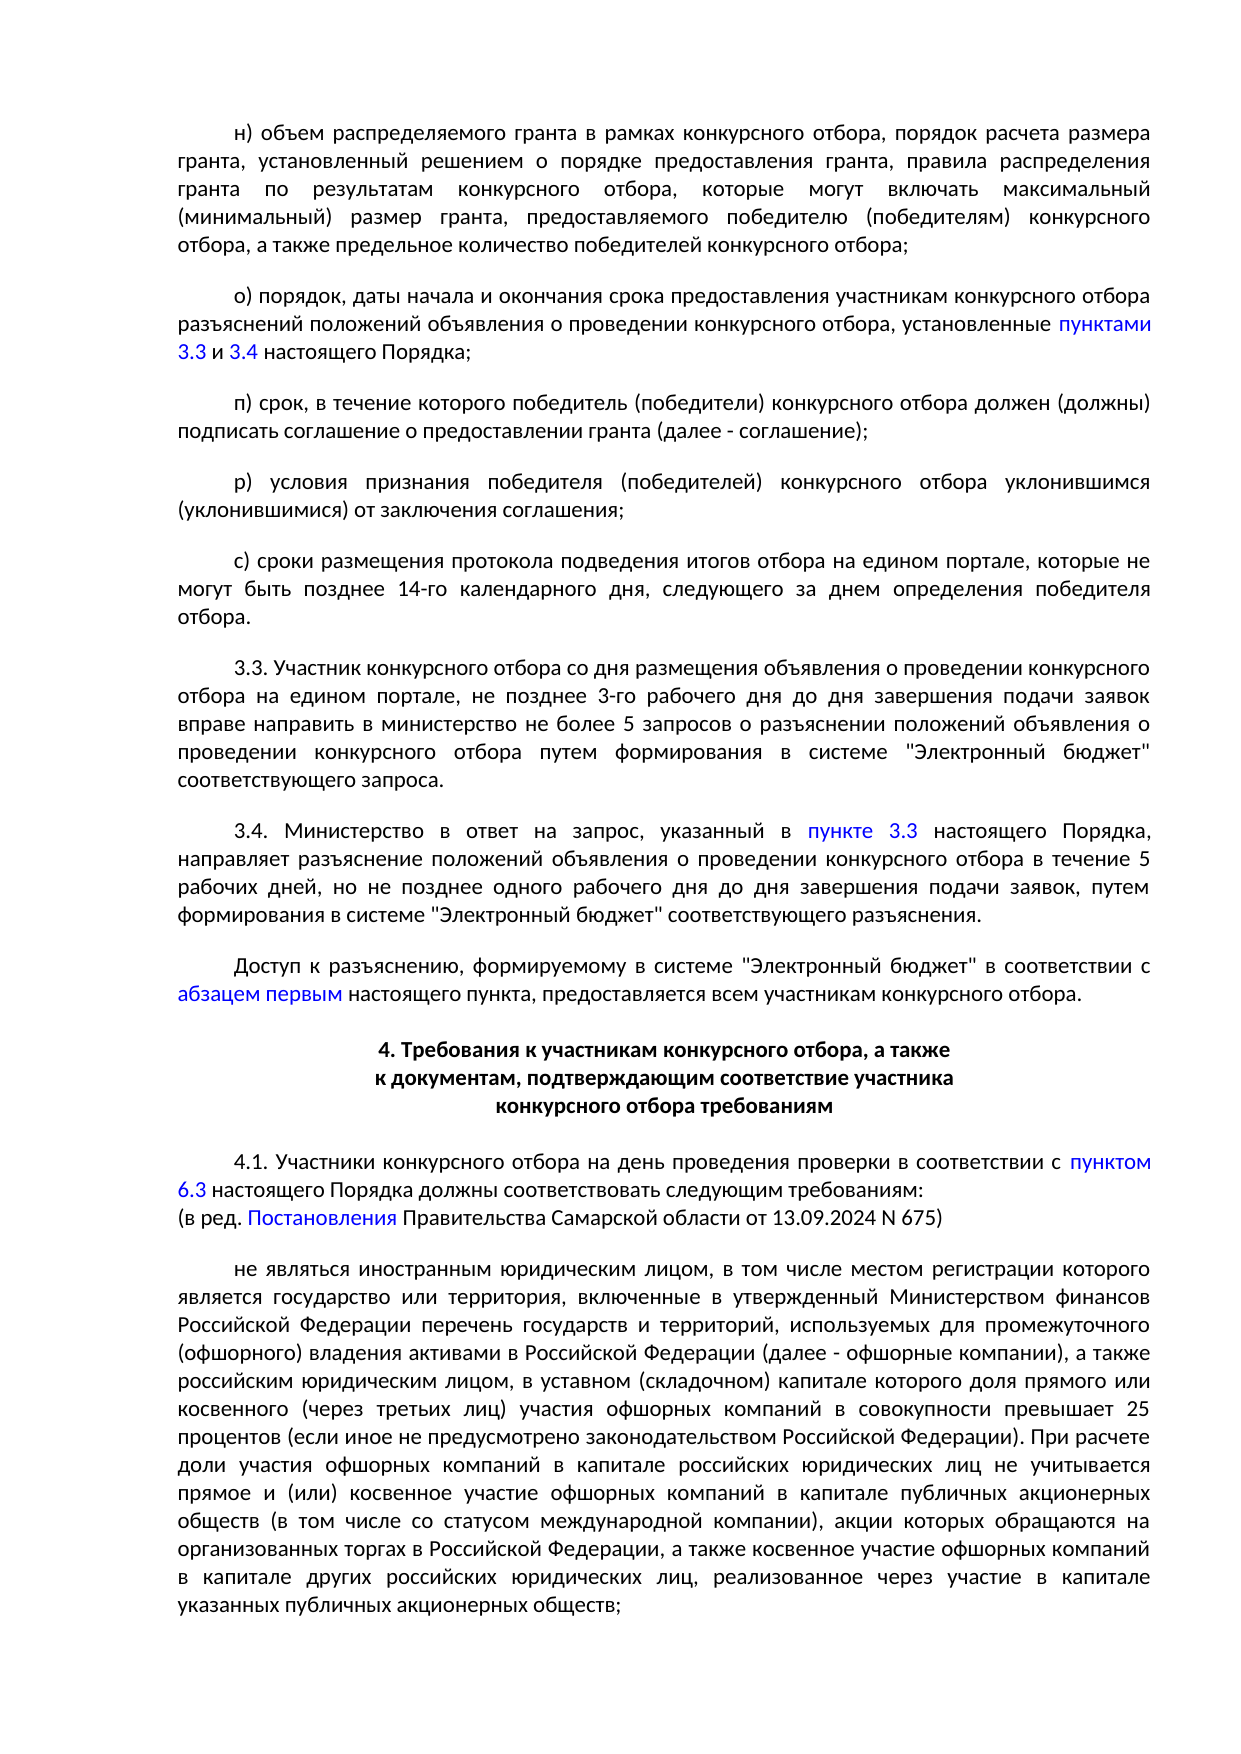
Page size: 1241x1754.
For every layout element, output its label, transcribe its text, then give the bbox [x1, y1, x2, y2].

text р) условия признания победителя (победителей) конкурсного отбора уклонившимся (уклонившимися) от заключения соглашения; [177, 467, 1152, 523]
text 3.3. Участник конкурсного отбора со дня размещения объявления о проведении конкурсного отбора на едином портале, не позднее 3-го рабочего дня до дня завершения подачи заявок вправе направить в министерство не более 5 запросов о разъяснении положений объявления о проведении конкурсного отбора путем формирования в системе "Электронный бюджет" соответствующего запроса. [177, 653, 1152, 793]
title к документам, подтверждающим соответствие участника [177, 1063, 1152, 1091]
text н) объем распределяемого гранта в рамках конкурсного отбора, порядок расчета размера гранта, установленный решением о порядке предоставления гранта, правила распределения гранта по результатам конкурсного отбора, которые могут включать максимальный (минимальный) размер гранта, предоставляемого победителю (победителям) конкурсного отбора, а также предельное количество победителей конкурсного отбора; [177, 118, 1152, 258]
text 3.4. Министерство в ответ на запрос, указанный в пункте 3.3 настоящего Порядка, направляет разъяснение положений объявления о проведении конкурсного отбора в течение 5 рабочих дней, но не позднее одного рабочего дня до дня завершения подачи заявок, путем формирования в системе "Электронный бюджет" соответствующего разъяснения. [177, 816, 1152, 928]
text п) срок, в течение которого победитель (победители) конкурсного отбора должен (должны) подписать соглашение о предоставлении гранта (далее - соглашение); [177, 388, 1152, 444]
text Доступ к разъяснению, формируемому в системе "Электронный бюджет" в соответствии с абзацем первым настоящего пункта, предоставляется всем участникам конкурсного отбора. [177, 951, 1152, 1007]
title 4. Требования к участникам конкурсного отбора, а также [177, 1035, 1152, 1063]
text (в ред. Постановления Правительства Самарской области от 13.09.2024 N 675) [177, 1203, 1152, 1231]
title конкурсного отбора требованиям [177, 1091, 1152, 1119]
text 4.1. Участники конкурсного отбора на день проведения проверки в соответствии с пунктом 6.3 настоящего Порядка должны соответствовать следующим требованиям: [177, 1147, 1152, 1203]
text о) порядок, даты начала и окончания срока предоставления участникам конкурсного отбора разъяснений положений объявления о проведении конкурсного отбора, установленные пунктами 3.3 и 3.4 настоящего Порядка; [177, 281, 1152, 365]
text с) сроки размещения протокола подведения итогов отбора на едином портале, которые не могут быть позднее 14-го календарного дня, следующего за днем определения победителя отбора. [177, 546, 1152, 630]
text не являться иностранным юридическим лицом, в том числе местом регистрации которого является государство или территория, включенные в утвержденный Министерством финансов Российской Федерации перечень государств и территорий, используемых для промежуточного (офшорного) владения активами в Российской Федерации (далее - офшорные компании), а также российским юридическим лицом, в уставном (складочном) капитале которого доля прямого или косвенного (через третьих лиц) участия офшорных компаний в совокупности превышает 25 процентов (если иное не предусмотрено законодательством Российской Федерации). При расчете доли участия офшорных компаний в капитале российских юридических лиц не учитывается прямое и (или) косвенное участие офшорных компаний в капитале публичных акционерных обществ (в том числе со статусом международной компании), акции которых обращаются на организованных торгах в Российской Федерации, а также косвенное участие офшорных компаний в капитале других российских юридических лиц, реализованное через участие в капитале указанных публичных акционерных обществ; [177, 1254, 1152, 1618]
